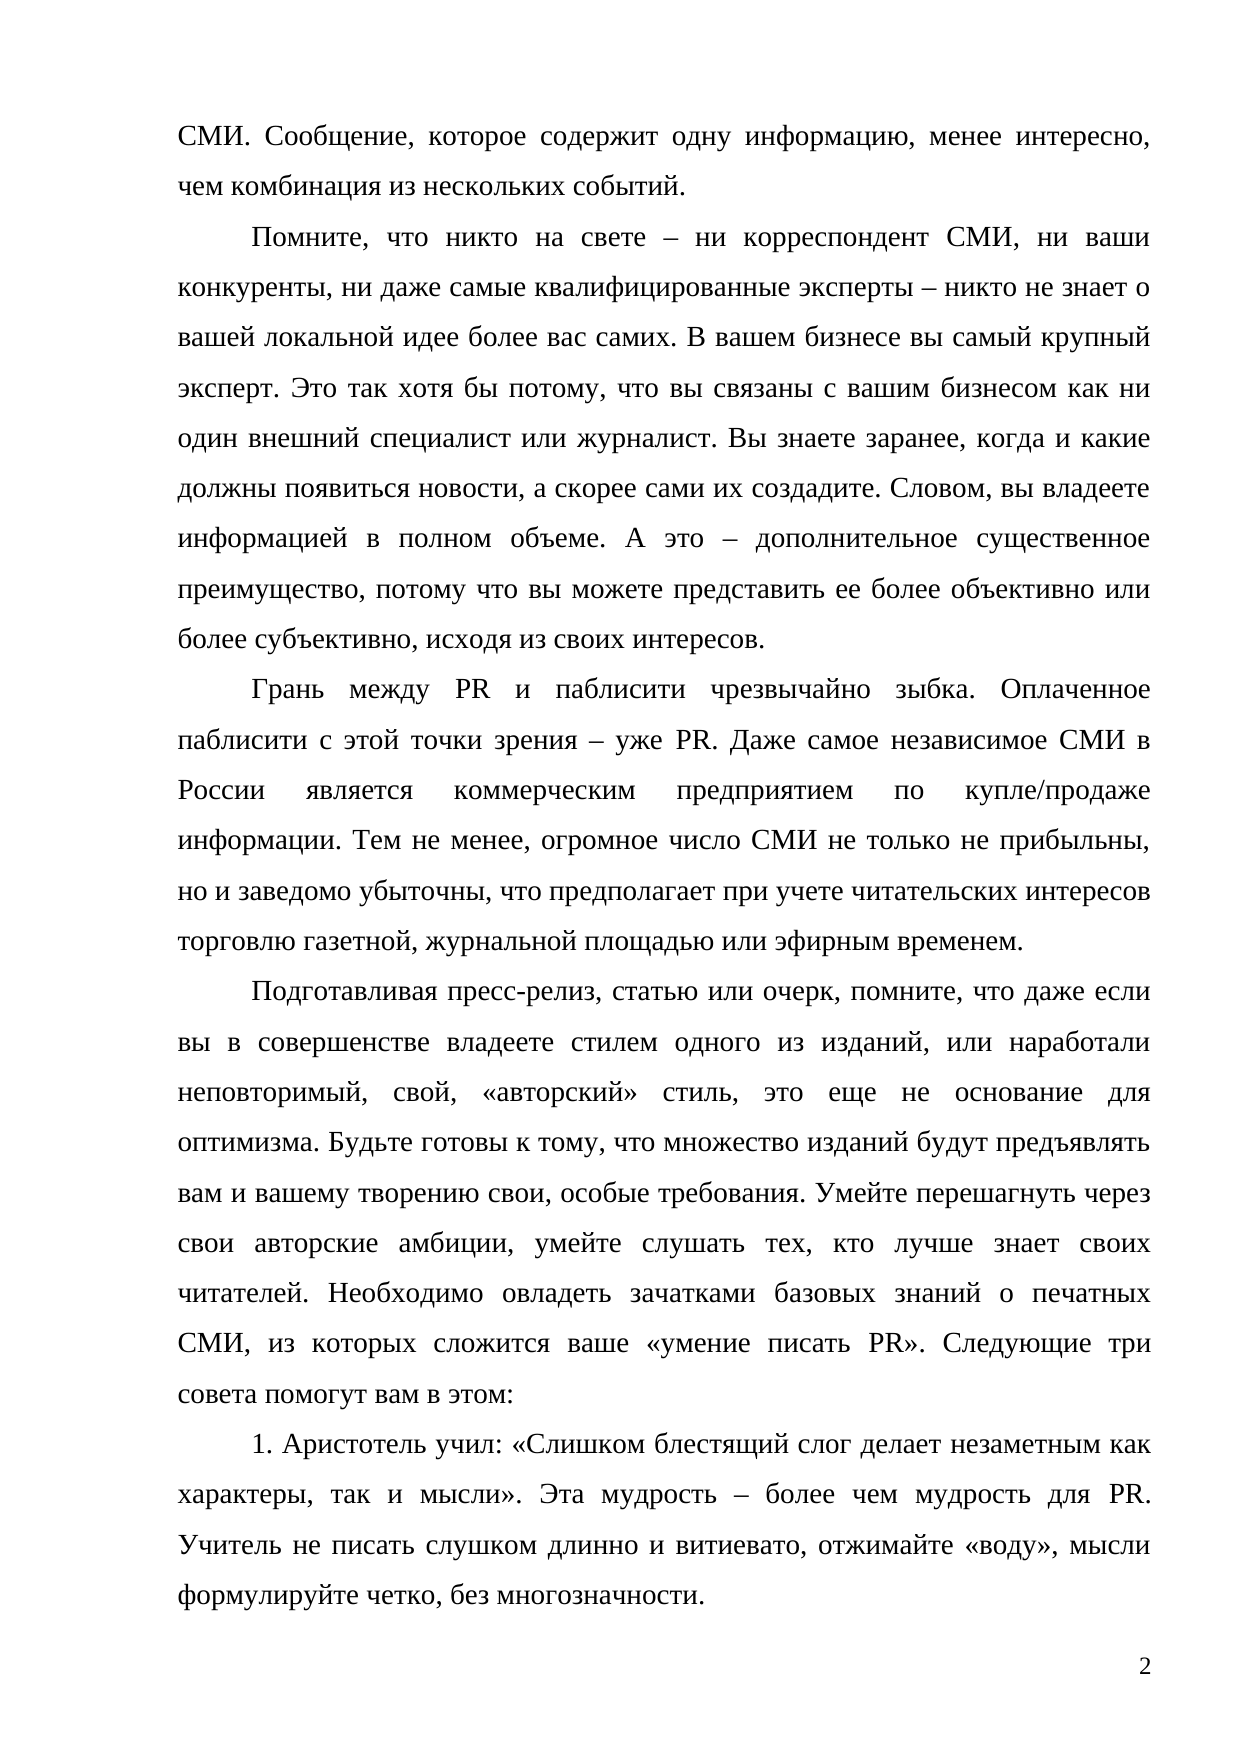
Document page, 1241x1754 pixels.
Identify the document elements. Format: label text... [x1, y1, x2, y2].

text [177, 118, 1152, 202]
text Подготавливая пресс-релиз, статью или очерк, помните, что даже если вы в совершенстве владеете стилем одного из изданий, или наработали неповторимый, свой, «авторский» стиль, это еще не основание для оптимизма. Будьте готовы к тому, что множество изданий будут предъявлять вам и вашему творению свои, особые требования. Умейте перешагнуть через свои авторские амбиции, умейте слушать тех, кто лучше знает своих читателей. Необходимо овладеть зачатками базовых знаний о печатных СМИ, из которых сложится ваше «умение писать PR». Следующие три совета помогут вам в этом: [177, 973, 1152, 1409]
text Грань между PR и паблисити чрезвычайно зыбка. Оплаченное паблисити с этой точки зрения – уже PR. Даже самое независимое СМИ в России является коммерческим предприятием по купле/продаже информации. Тем не менее, огромное число СМИ не только не прибыльны, но и заведомо убыточны, что предполагает при учете читательских интересов торговлю газетной, журнальной площадью или эфирным временем. [177, 672, 1152, 957]
text 1. Аристотель учил: «Слишком блестящий слог делает незаметным как характеры, так и мысли». Эта мудрость – более чем мудрость для PR. Учитель не писать слушком длинно и витиевато, отжимайте «воду», мысли формулируйте четко, без многозначности. [177, 1426, 1152, 1611]
text Помните, что никто на свете – ни корреспондент СМИ, ни ваши конкуренты, ни даже самые квалифицированные эксперты – никто не знает о вашей локальной идее более вас самих. В вашем бизнесе вы самый крупный эксперт. Это так хотя бы потому, что вы связаны с вашим бизнесом как ни один внешний специалист или журналист. Вы знаете заранее, когда и какие должны появиться новости, а скорее сами их создадите. Словом, вы владеете информацией в полном объеме. А это – дополнительное существенное преимущество, потому что вы можете представить ее более объективно или более субъективно, исходя из своих интересов. [177, 219, 1152, 655]
